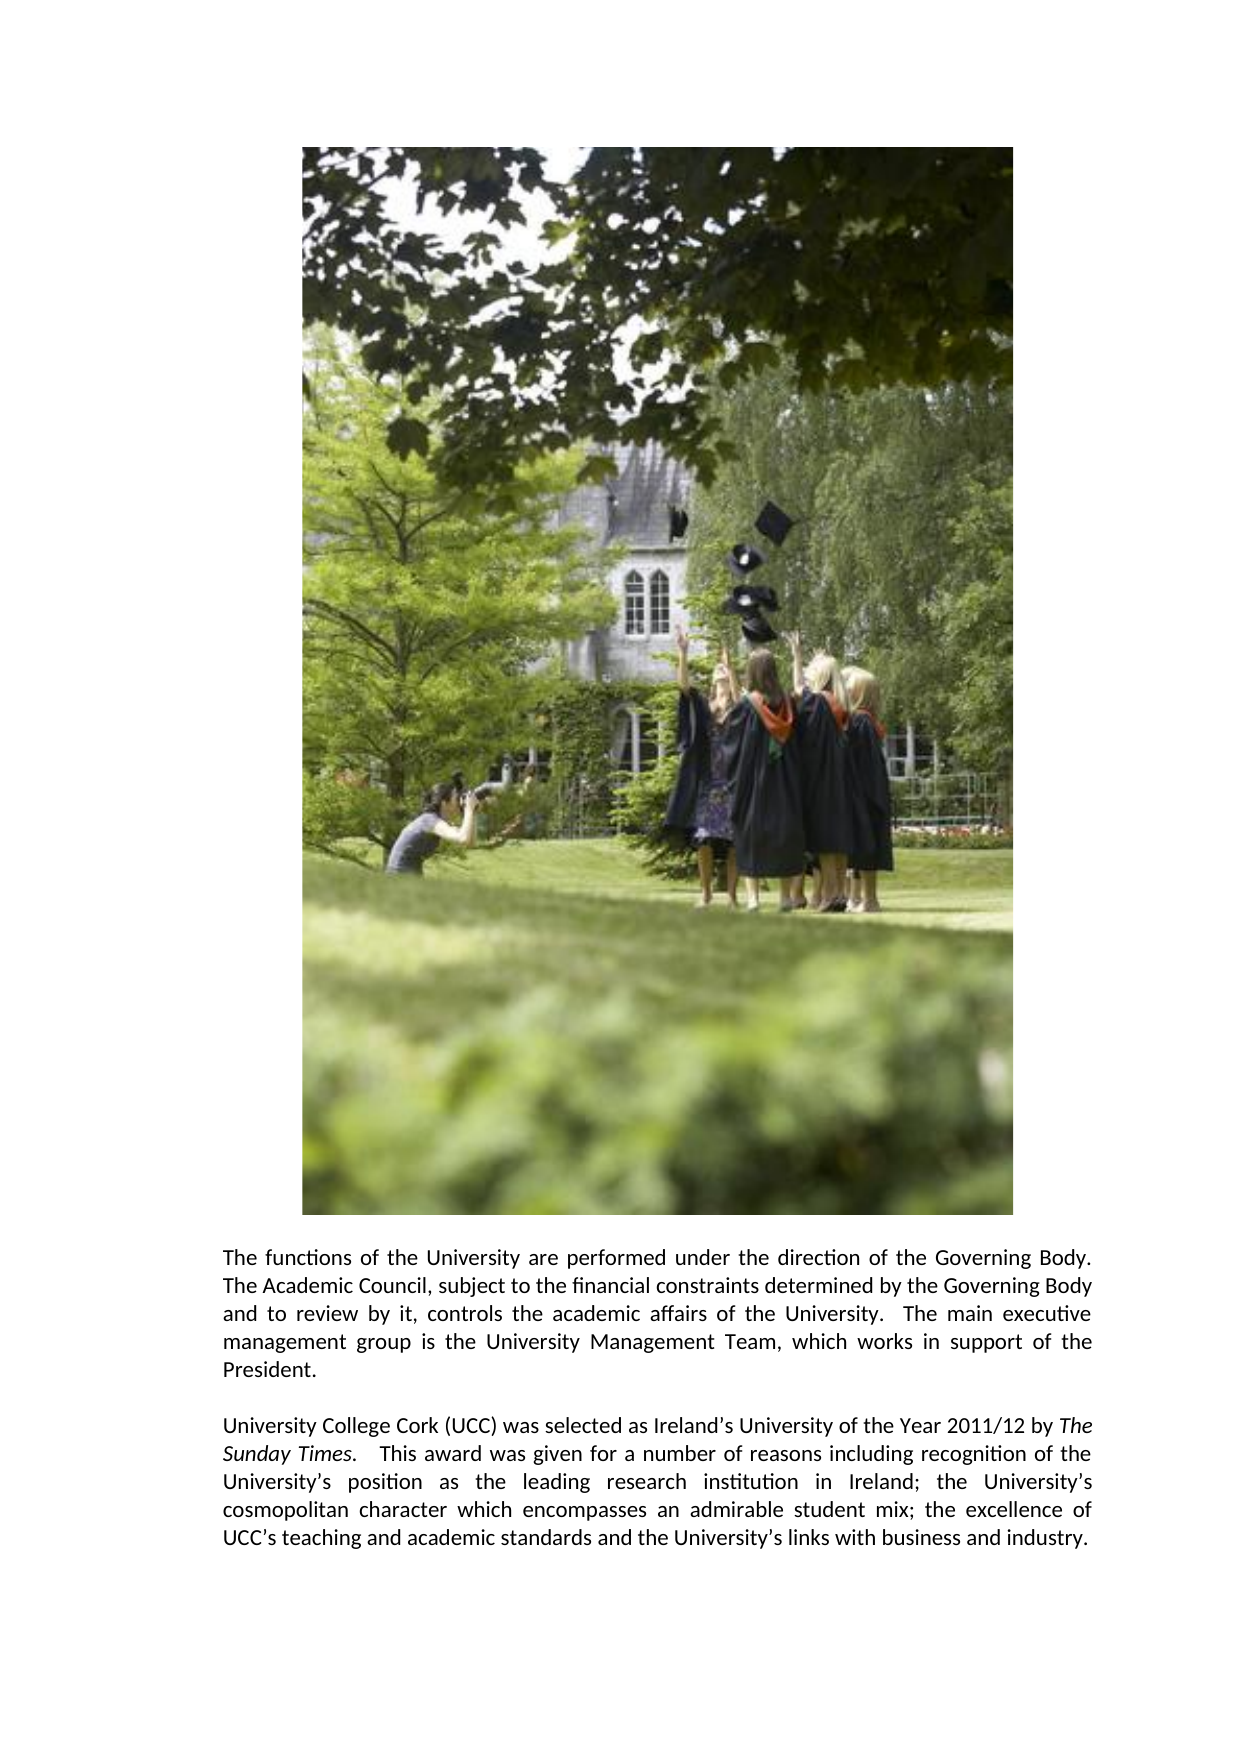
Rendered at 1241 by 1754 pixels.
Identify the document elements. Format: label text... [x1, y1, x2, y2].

text The functions of the University are performed under the direction of the Governing Body. The Academic Council, subject to the financial constraints determined by the Governing Body and to review by it, controls the academic affairs of the University. The main executive management group is the University Management Team, which works in support of the President. [223, 1243, 1092, 1383]
text University College Cork (UCC) was selected as Ireland’s University of the Year 2011/12 by The Sunday Times. This award was given for a number of reasons including recognition of the University’s position as the leading research institution in Ireland; the University’s cosmopolitan character which encompasses an admirable student mix; the excellence of UCC’s teaching and academic standards and the University’s links with business and industry. [223, 1411, 1092, 1551]
picture [302, 147, 1014, 1215]
